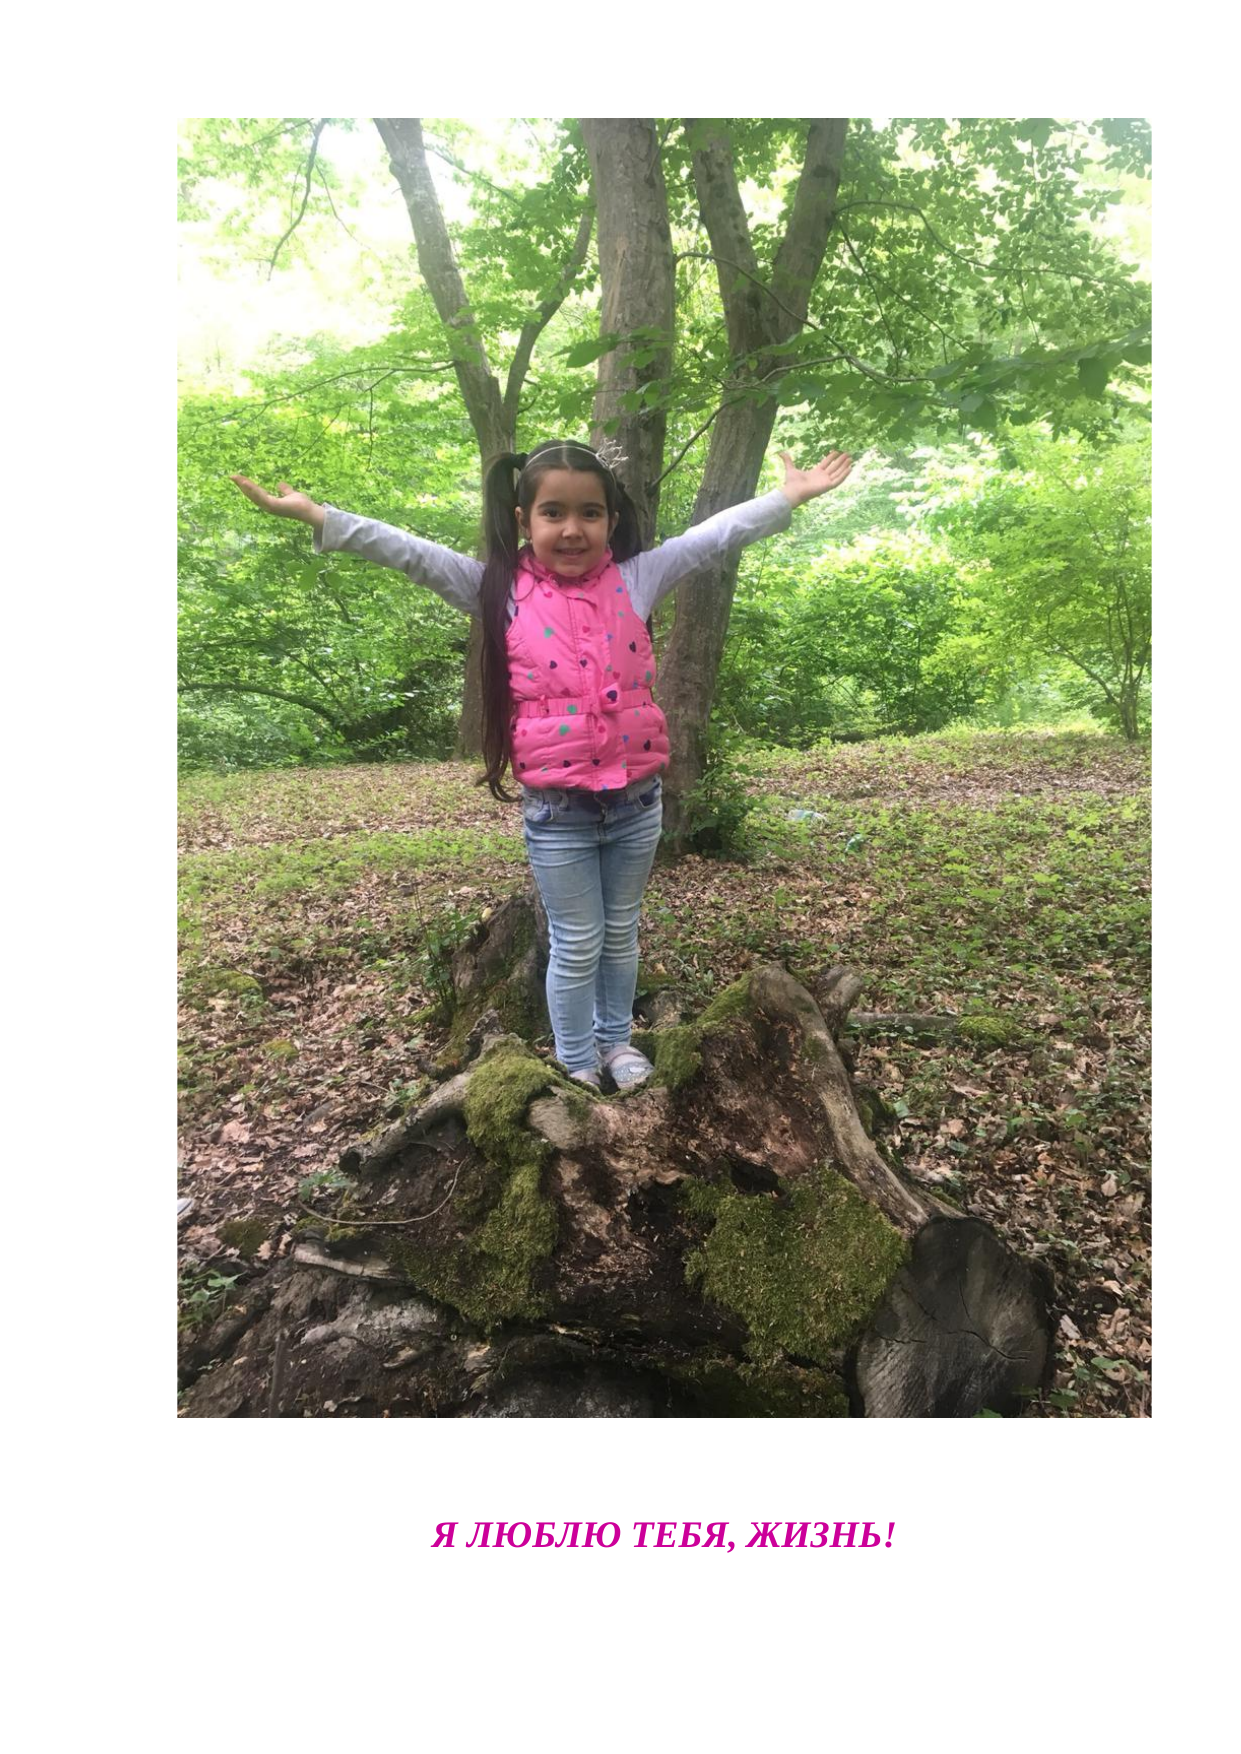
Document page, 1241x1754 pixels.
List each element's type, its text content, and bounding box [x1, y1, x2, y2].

text Я ЛЮБЛЮ ТЕБЯ, ЖИЗНЬ! [177, 1513, 1152, 1556]
picture [177, 118, 1152, 1418]
